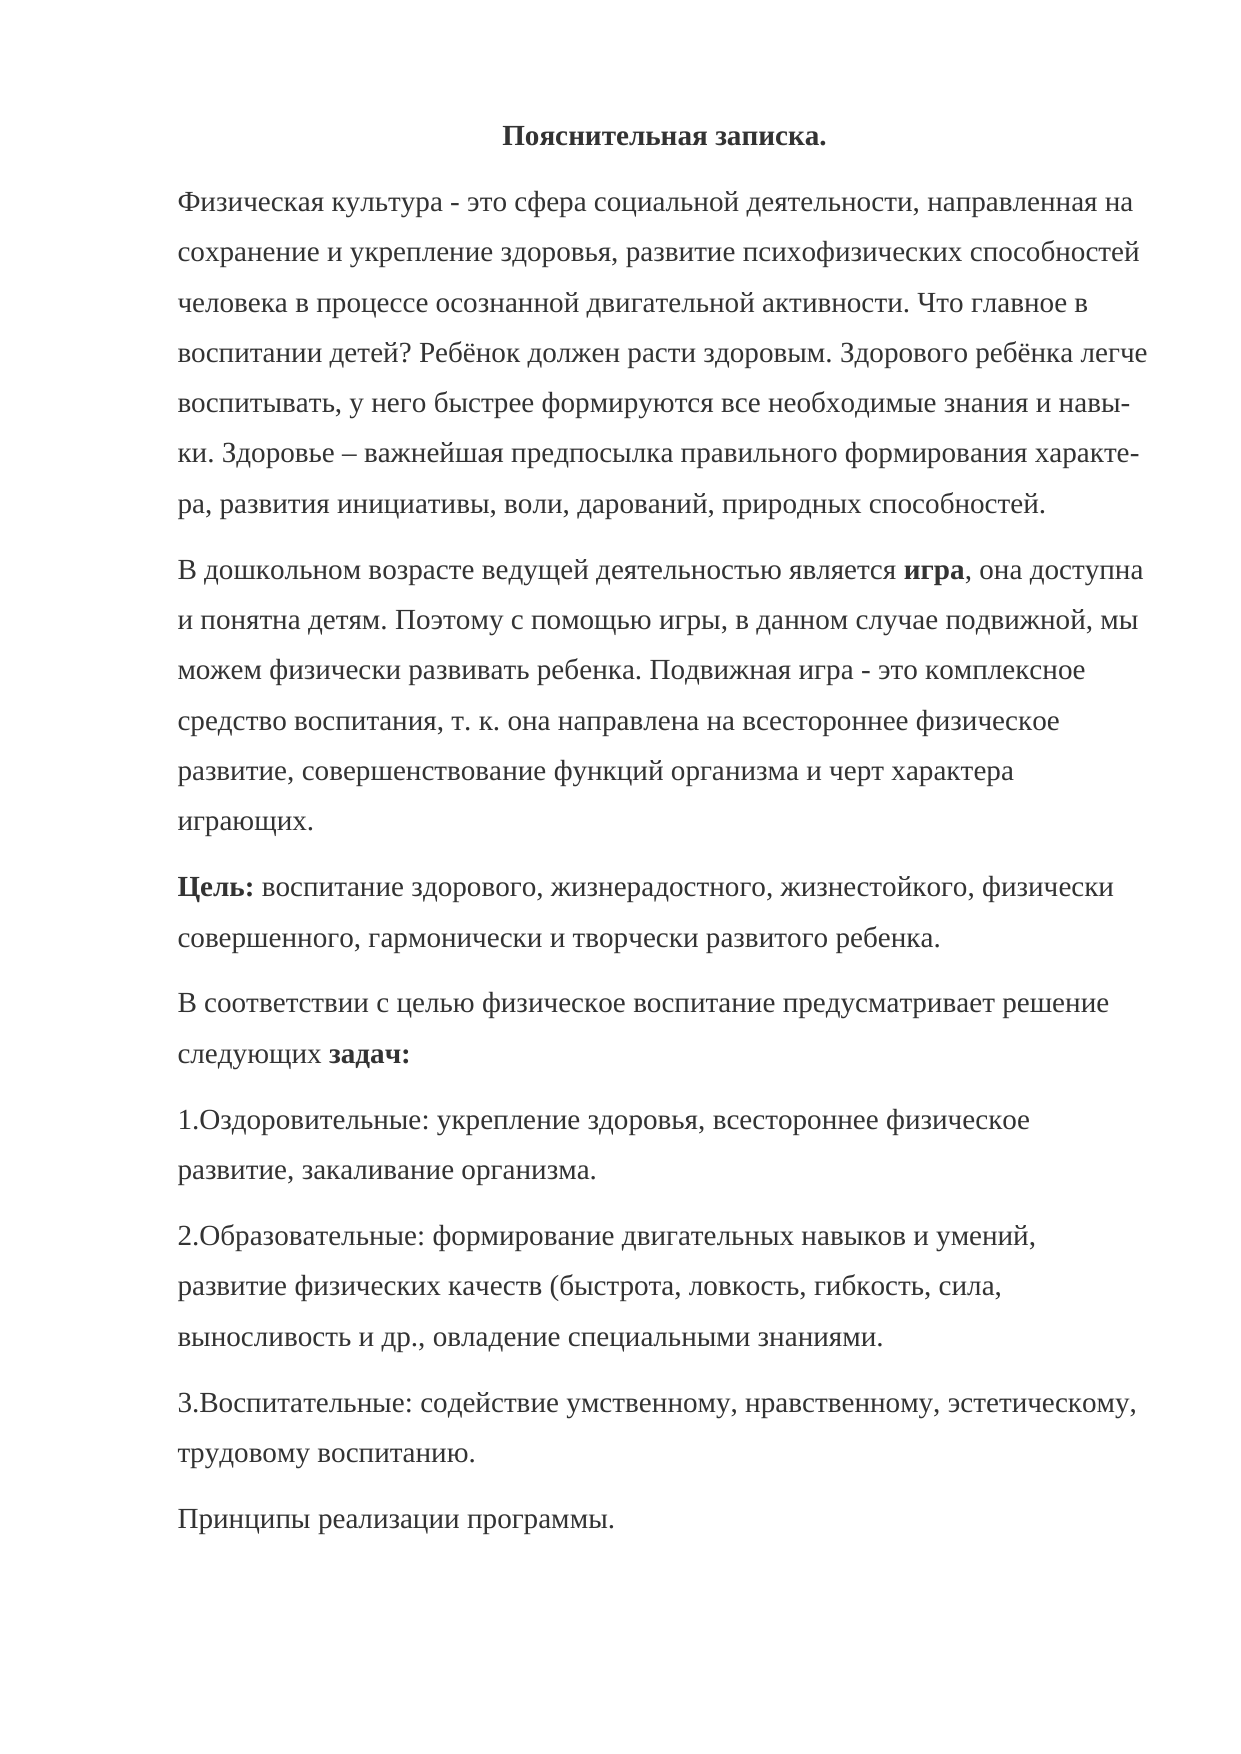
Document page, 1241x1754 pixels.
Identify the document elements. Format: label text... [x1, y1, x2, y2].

text 2.Образовательные: формирование двигательных навыков и умений, развитие физических качеств (быстрота, ловкость, гибкость, сила, выносливость и др., овладение специальными знаниями. [177, 1218, 1152, 1352]
text В соответствии с целью физическое воспитание предусматривает решение следующих задач: [177, 986, 1152, 1069]
text Физическая культура - это сфера социальной деятельности, направленная на сохранение и укрепление здоровья, развитие психофизических способностей человека в процессе осознанной двигательной активности. Что главное в воспитании детей? Ребёнок должен расти здоровым. Здорового ребёнка легче воспитывать, у него быстрее формируются все необходимые знания и навы-ки. Здоровье – важнейшая предпосылка правильного формирования характе-ра, развития инициативы, воли, дарований, природных способностей. [177, 184, 1152, 519]
text Пояснительная записка. [177, 118, 1152, 152]
text Цель: воспитание здорового, жизнерадостного, жизнестойкого, физически совершенного, гармонически и творчески развитого ребенка. [177, 869, 1152, 953]
text В дошкольном возрасте ведущей деятельностью является игра, она доступна и понятна детям. Поэтому с помощью игры, в данном случае подвижной, мы можем физически развивать ребенка. Подвижная игра - это комплексное средство воспитания, т. к. она направлена на всестороннее физическое развитие, совершенствование функций организма и черт характера играющих. [177, 552, 1152, 837]
text 1.Оздоровительные: укрепление здоровья, всестороннее физическое развитие, закаливание организма. [177, 1102, 1152, 1186]
text 3.Воспитательные: содействие умственному, нравственному, эстетическому, трудовому воспитанию. [177, 1385, 1152, 1468]
text Принципы реализации программы. [177, 1501, 1152, 1534]
